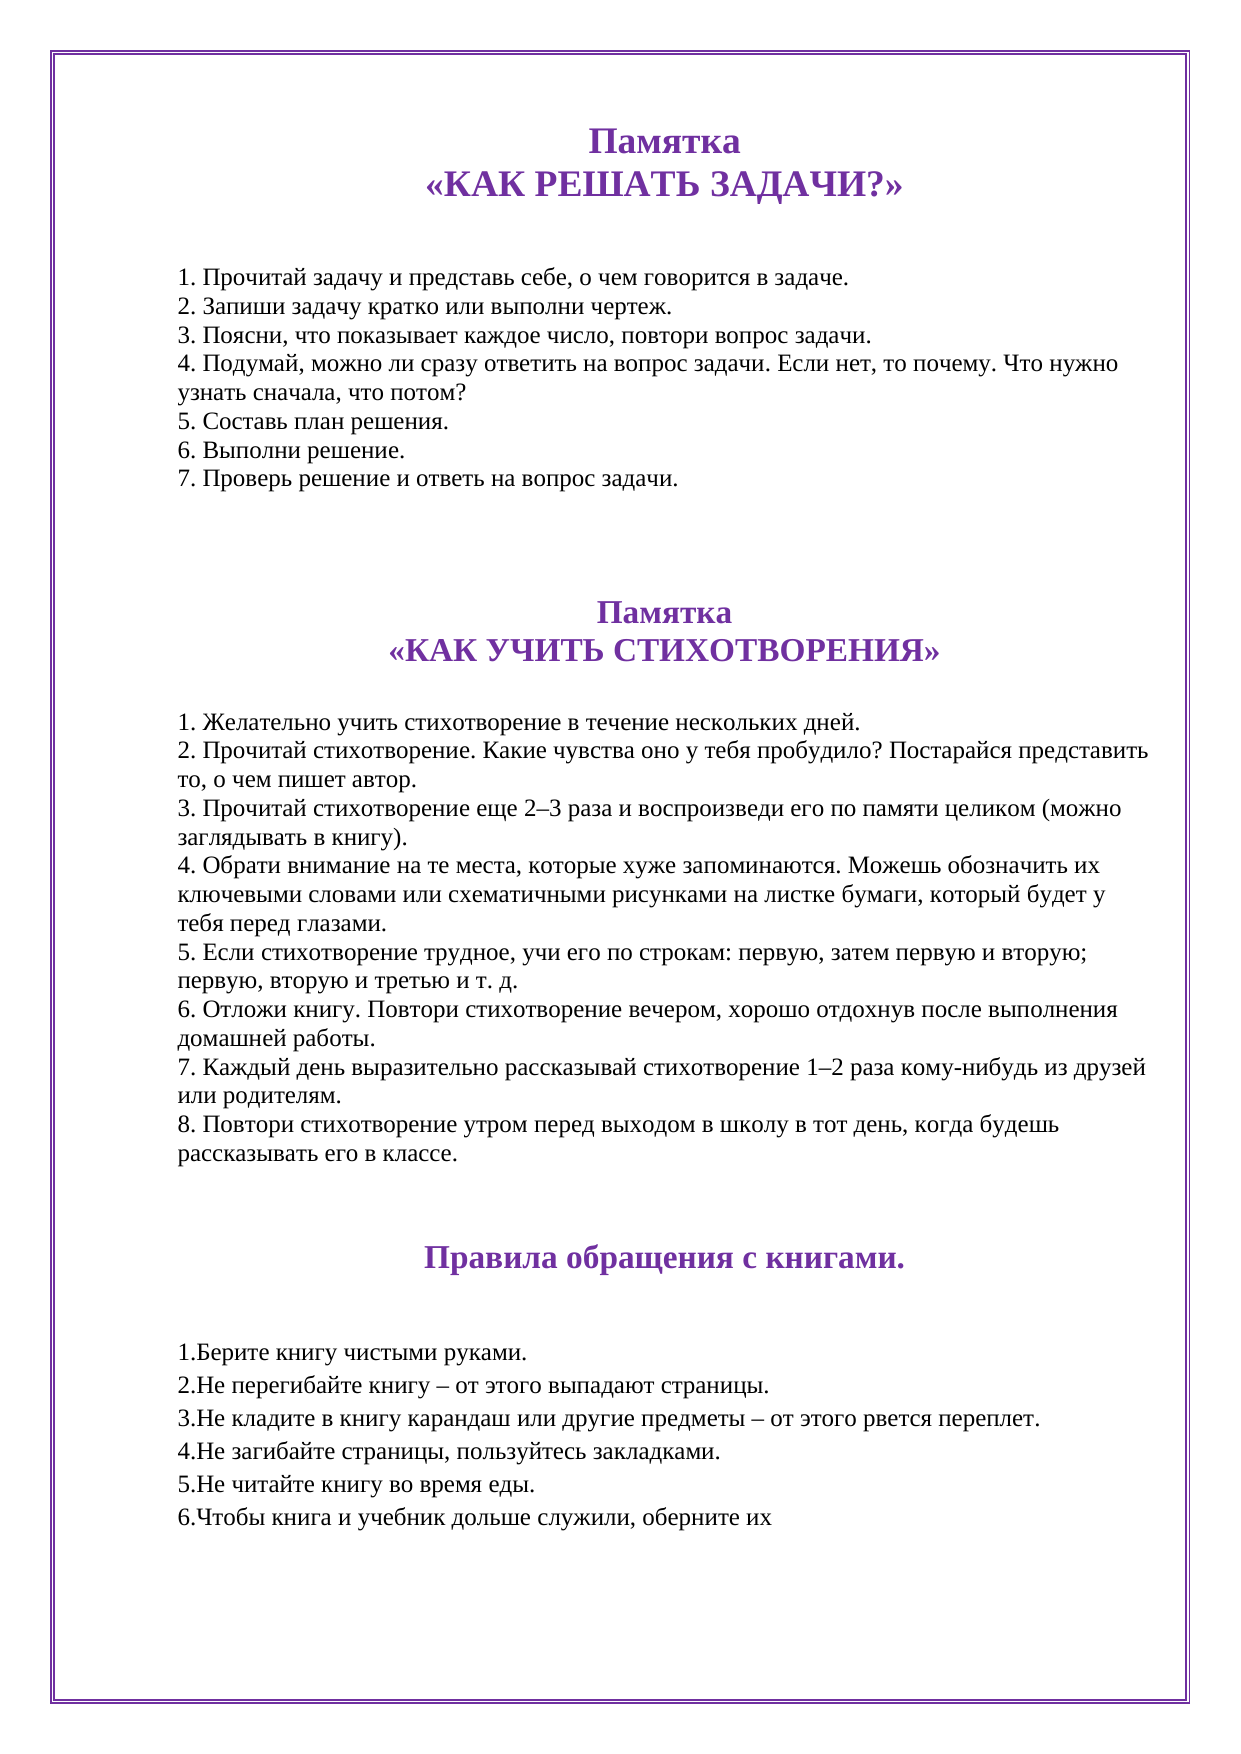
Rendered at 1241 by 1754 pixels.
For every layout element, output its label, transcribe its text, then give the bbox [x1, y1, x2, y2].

text 5. Если стихотворение трудное, учи его по строкам: первую, затем первую и вторую; первую, вторую и третью и т. д. [177, 937, 1152, 994]
text 1.Берите книгу чистыми руками. [177, 1337, 1152, 1366]
text Памятка «КАК РЕШАТЬ ЗАДАЧИ?» [177, 118, 1152, 204]
text 5.Не читайте книгу во время еды. [177, 1469, 1152, 1498]
text 3.Не кладите в книгу карандаш или другие предметы – от этого рвется переплет. [177, 1403, 1152, 1432]
text 6. Отложи книгу. Повтори стихотворение вечером, хорошо отдохнув после выполнения домашней работы. [177, 994, 1152, 1052]
text 3. Прочитай стихотворение еще 2–3 раза и воспроизведи его по памяти целиком (можно заглядывать в книгу). [177, 793, 1152, 851]
text 1. Прочитай задачу и представь себе, о чем говорится в задаче. 2. Запиши задачу кратко или выполни чертеж. 3. Поясни, что показывает каждое число, повтори вопрос задачи. 4. Подумай, можно ли сразу ответить на вопрос задачи. Если нет, то почему. Что нужно узнать сначала, что потом? 5. Составь план решения. 6. Выполни решение. 7. Проверь решение и ответь на вопрос задачи. [177, 233, 1152, 492]
text Правила обращения с книгами. [177, 1237, 1152, 1276]
text 4. Обрати внимание на те места, которые хуже запоминаются. Можешь обозначить их ключевыми словами или схематичными рисунками на листке бумаги, который будет у тебя перед глазами. [177, 851, 1152, 937]
text Памятка [177, 592, 1152, 630]
text 6.Чтобы книга и учебник дольше служили, оберните их [177, 1502, 1152, 1531]
text 2.Не перегибайте книгу – от этого выпадают страницы. [177, 1370, 1152, 1399]
text 2. Прочитай стихотворение. Какие чувства оно у тебя пробудило? Постарайся представить то, о чем пишет автор. [177, 736, 1152, 793]
text «КАК УЧИТЬ СТИХОТВОРЕНИЯ» [177, 630, 1152, 668]
text 4.Не загибайте страницы, пользуйтесь закладками. [177, 1436, 1152, 1465]
text 8. Повтори стихотворение утром перед выходом в школу в тот день, когда будешь рассказывать его в классе. [177, 1109, 1152, 1167]
text 7. Каждый день выразительно рассказывай стихотворение 1–2 раза кому-нибудь из друзей или родителям. [177, 1052, 1152, 1109]
text 1. Желательно учить стихотворение в течение нескольких дней. [177, 707, 1152, 736]
